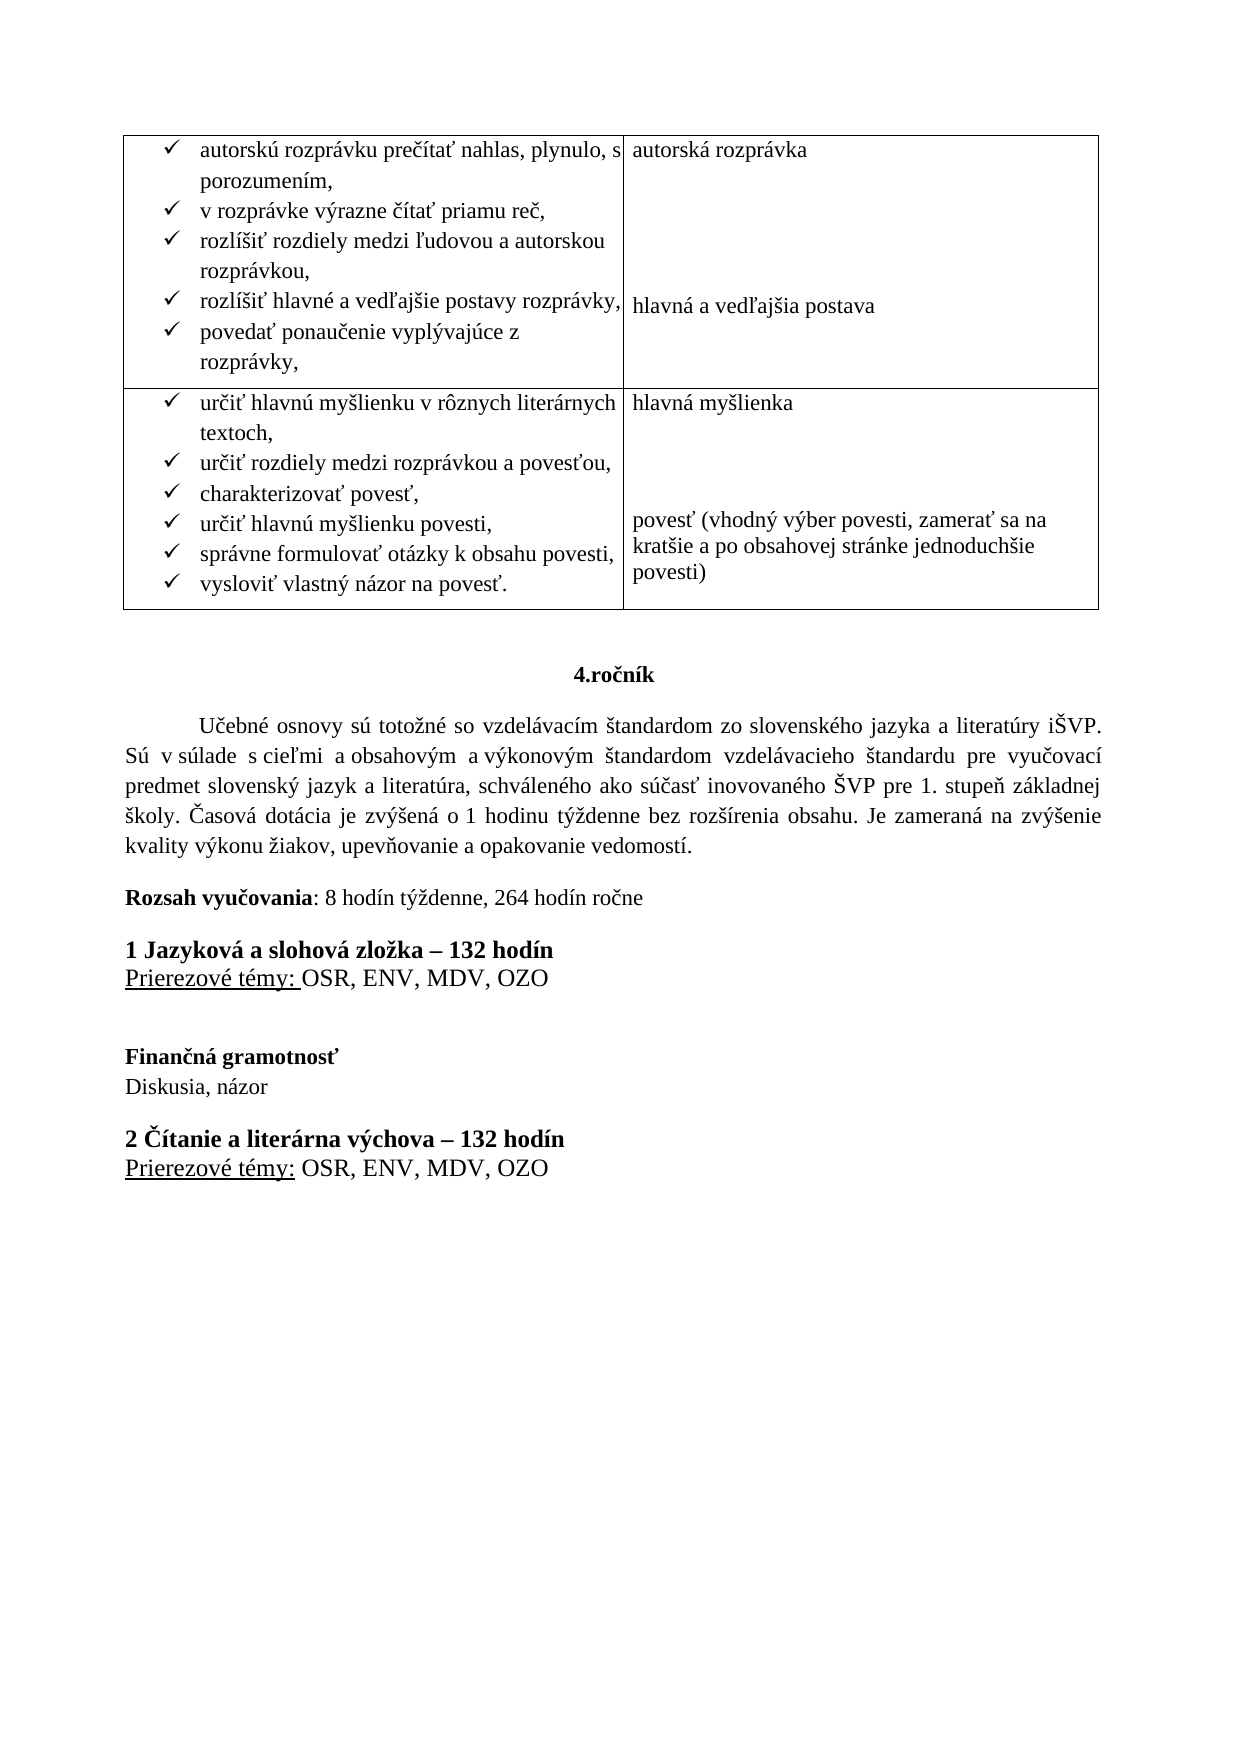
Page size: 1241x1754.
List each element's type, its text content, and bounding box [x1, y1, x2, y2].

table_cell hlavná myšlienka povesť (vhodný výber povesti, zamerať sa na kratšie a po obsahovej stránke jednoduchšie povesti) [624, 389, 1098, 609]
text 1 Jazyková a slohová zložka – 132 hodín [125, 935, 1103, 963]
table_cell autorskú rozprávku prečítať nahlas, plynulo, s porozumením, v rozprávke výrazne čítať priamu reč, rozlíšiť rozdiely medzi ľudovou a autorskou rozprávkou, rozlíšiť hlavné a vedľajšie postavy rozprávky, povedať ponaučenie vyplývajúce z rozprávky, [124, 136, 623, 388]
text Rozsah vyučovania: 8 hodín týždenne, 264 hodín ročne [125, 884, 1103, 910]
text 2 Čítanie a literárna výchova – 132 hodín [125, 1124, 1103, 1153]
table_cell určiť hlavnú myšlienku v rôznych literárnych textoch, určiť rozdiely medzi rozprávkou a povesťou, charakterizovať povesť, určiť hlavnú myšlienku povesti, správne formulovať otázky k obsahu povesti, vysloviť vlastný názor na povesť. [124, 389, 623, 609]
text Diskusia, názor [125, 1073, 1103, 1100]
table_cell autorská rozprávka hlavná a vedľajšia postava [624, 136, 1098, 388]
text Prierezové témy: OSR, ENV, MDV, OZO [125, 963, 1103, 992]
text 4.ročník [125, 661, 1103, 687]
text Učebné osnovy sú totožné so vzdelávacím štandardom zo slovenského jazyka a literatúry iŠVP. Sú v súlade s cieľmi a obsahovým a výkonovým štandardom vzdelávacieho štandardu pre vyučovací predmet slovenský jazyk a literatúra, schváleného ako súčasť inovovaného ŠVP pre 1. stupeň základnej školy. Časová dotácia je zvýšená o 1 hodinu týždenne bez rozšírenia obsahu. Je zameraná na zvýšenie kvality výkonu žiakov, upevňovanie a opakovanie vedomostí. [125, 712, 1103, 859]
text Finančná gramotnosť [125, 1043, 1103, 1069]
text Prierezové témy: OSR, ENV, MDV, OZO [125, 1153, 1103, 1182]
